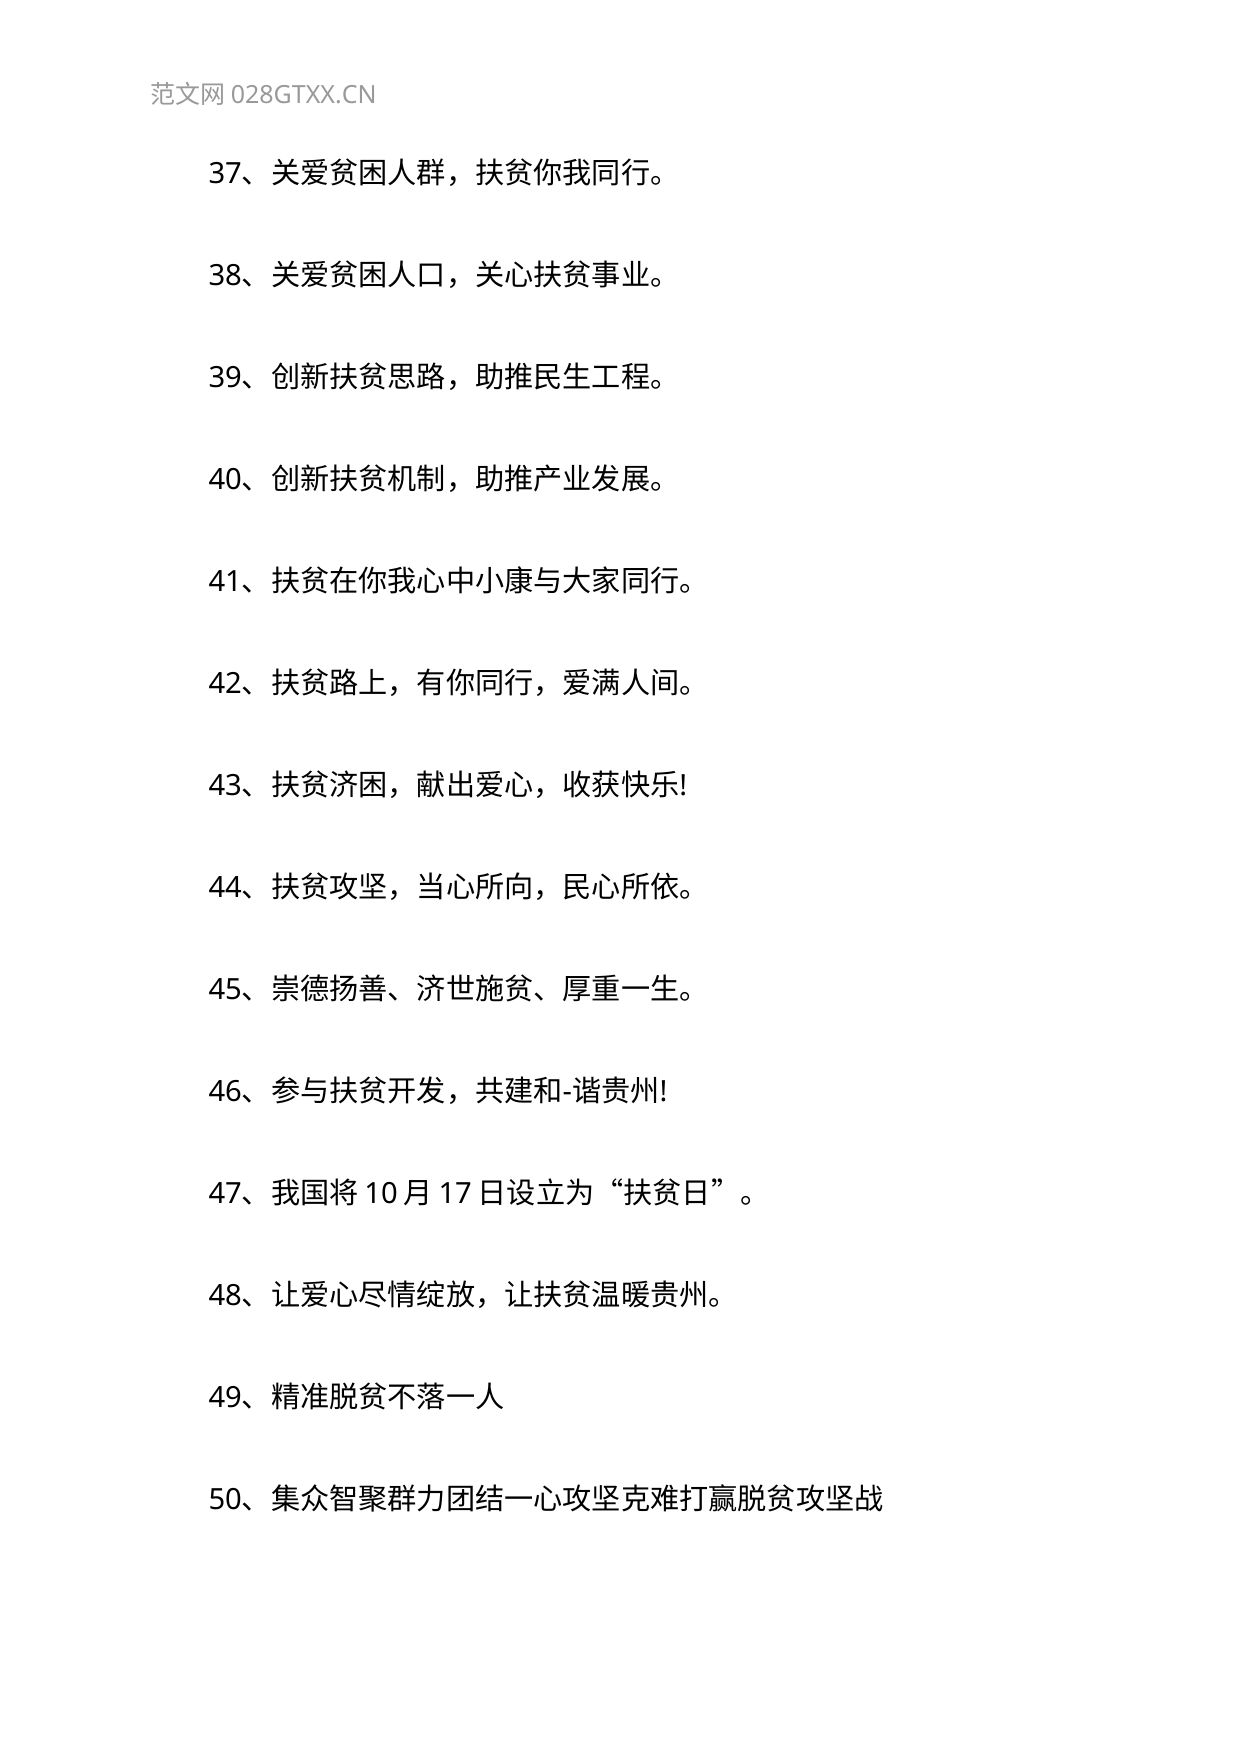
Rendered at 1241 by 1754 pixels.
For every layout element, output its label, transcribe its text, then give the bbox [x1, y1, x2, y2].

text 42、扶贫路上，有你同行，爱满人间。 [150, 660, 1090, 702]
text 47、我国将10月17日设立为“扶贫日”。 [150, 1170, 1090, 1212]
text 39、创新扶贫思路，助推民生工程。 [150, 354, 1090, 396]
text 41、扶贫在你我心中小康与大家同行。 [150, 558, 1090, 600]
text 44、扶贫攻坚，当心所向，民心所依。 [150, 864, 1090, 906]
text 50、集众智聚群力团结一心攻坚克难打赢脱贫攻坚战 [150, 1476, 1090, 1518]
text 48、让爱心尽情绽放，让扶贫温暖贵州。 [150, 1272, 1090, 1314]
text 40、创新扶贫机制，助推产业发展。 [150, 456, 1090, 498]
text 37、关爱贫困人群，扶贫你我同行。 [150, 150, 1090, 192]
text 45、崇德扬善、济世施贫、厚重一生。 [150, 966, 1090, 1008]
text 38、关爱贫困人口，关心扶贫事业。 [150, 252, 1090, 294]
text 46、参与扶贫开发，共建和-谐贵州! [150, 1068, 1090, 1110]
text 49、精准脱贫不落一人 [150, 1374, 1090, 1416]
text 43、扶贫济困，献出爱心，收获快乐! [150, 762, 1090, 804]
